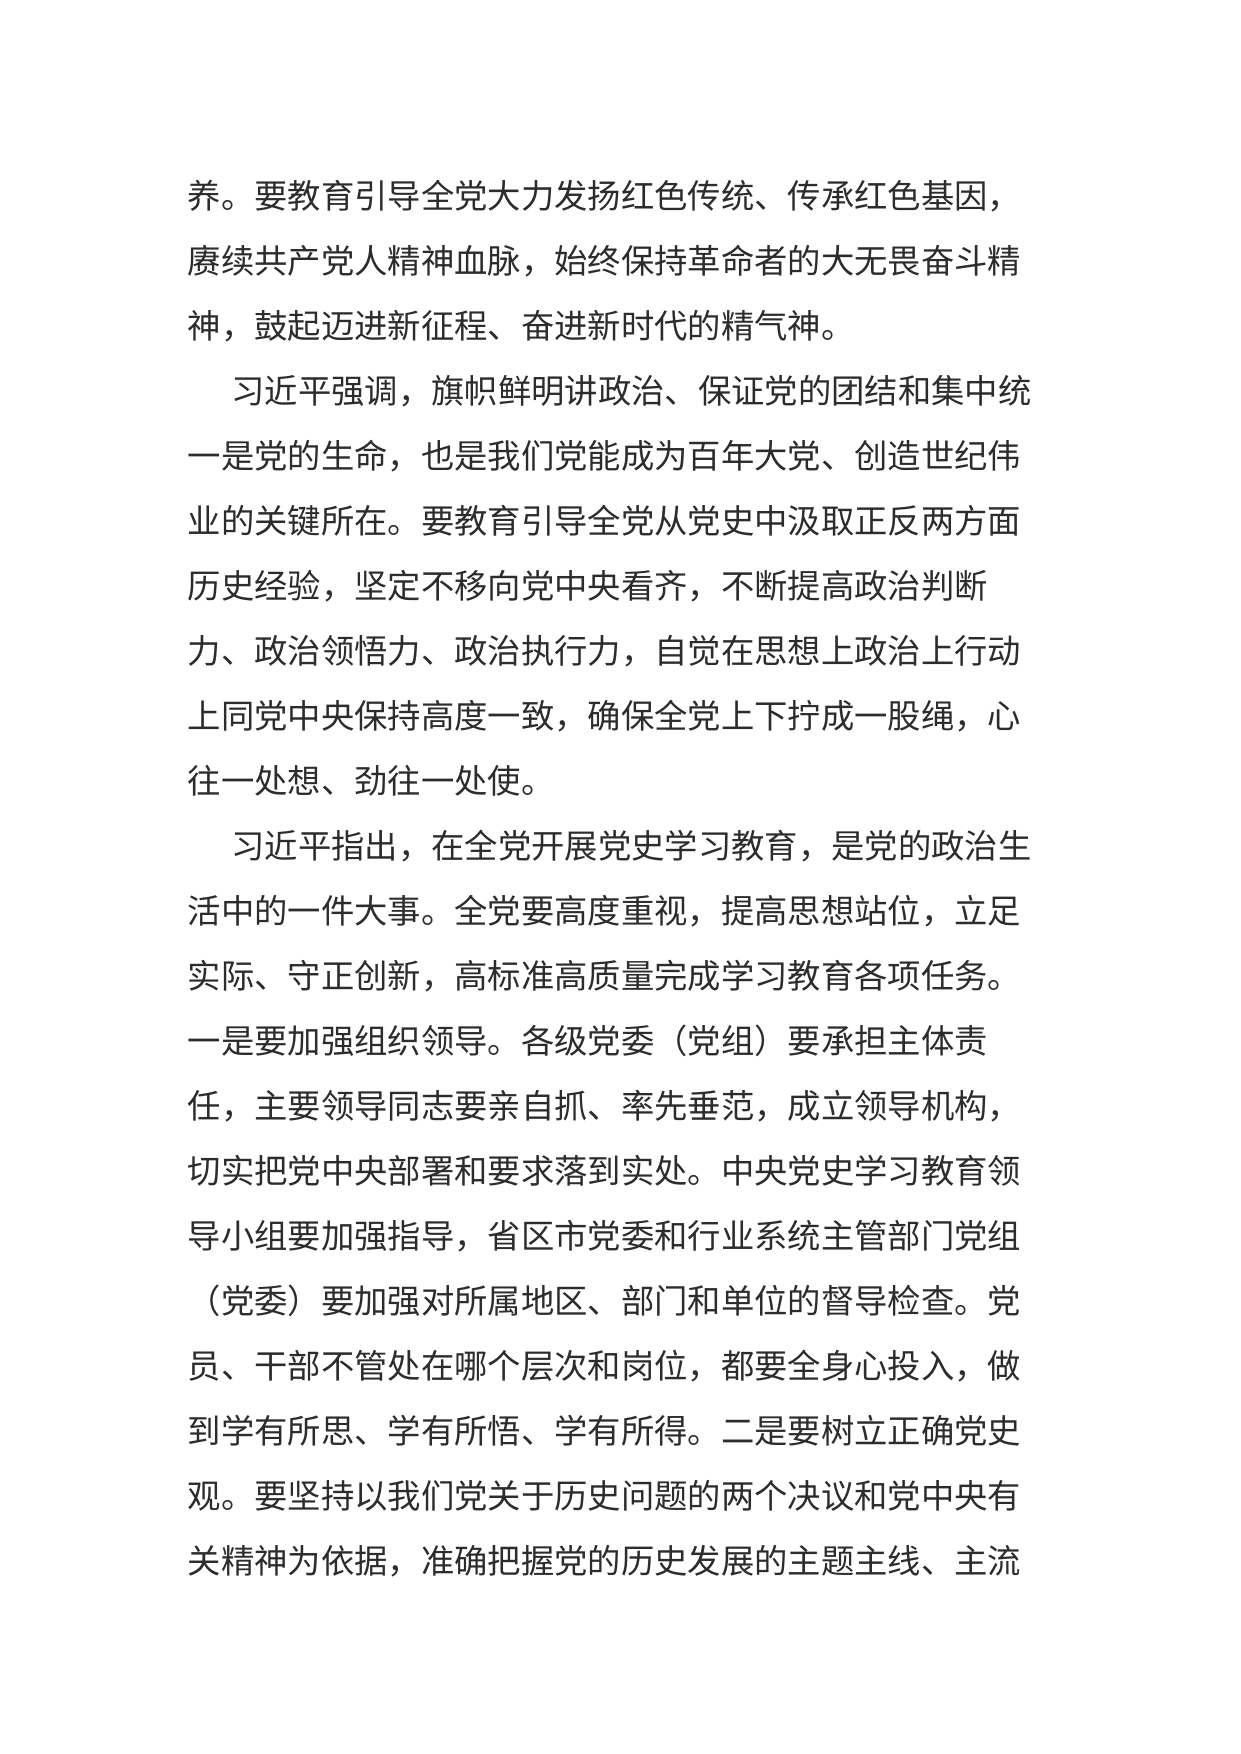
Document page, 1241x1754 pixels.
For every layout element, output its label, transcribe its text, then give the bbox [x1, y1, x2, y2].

text 习近平强调，旗帜鲜明讲政治、保证党的团结和集中统一是党的生命，也是我们党能成为百年大党、创造世纪伟业的关键所在。要教育引导全党从党史中汲取正反两方面历史经验，坚定不移向党中央看齐，不断提高政治判断力、政治领悟力、政治执行力，自觉在思想上政治上行动上同党中央保持高度一致，确保全党上下拧成一股绳，心往一处想、劲往一处使。 [187, 357, 1053, 812]
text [187, 812, 1053, 1592]
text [187, 162, 1053, 357]
